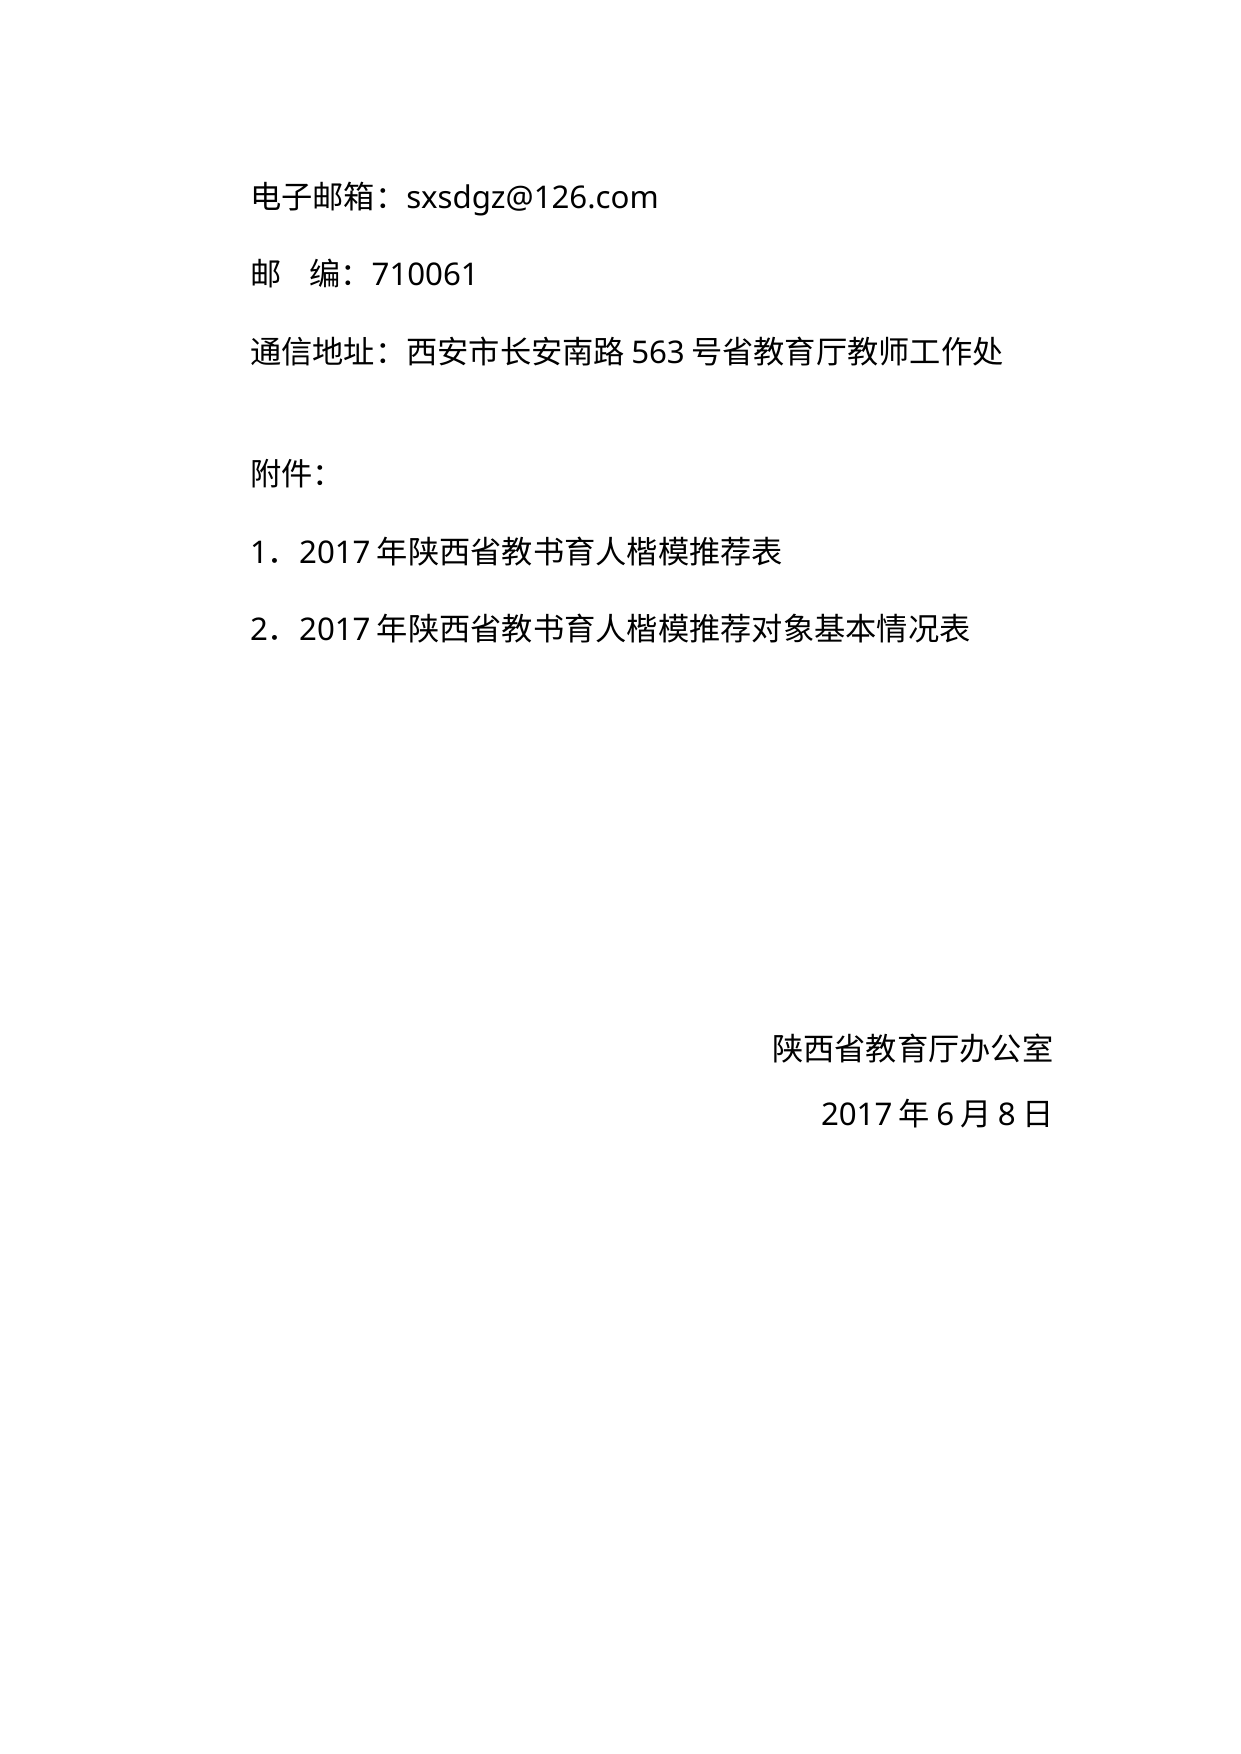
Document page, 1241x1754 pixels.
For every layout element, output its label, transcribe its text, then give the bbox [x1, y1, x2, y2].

text 2．2017年陕西省教书育人楷模推荐对象基本情况表 [187, 594, 1053, 659]
text 通信地址：西安市长安南路563号省教育厅教师工作处 [187, 317, 1053, 382]
text 2017年6月8日 [187, 1079, 1053, 1144]
text 电子邮箱：sxsdgz@126.com [187, 162, 1053, 227]
text 邮 编：710061 [187, 239, 1053, 304]
text 陕西省教育厅办公室 [187, 1014, 1053, 1079]
text 附件： [187, 439, 1053, 504]
text 1．2017年陕西省教书育人楷模推荐表 [187, 517, 1053, 582]
